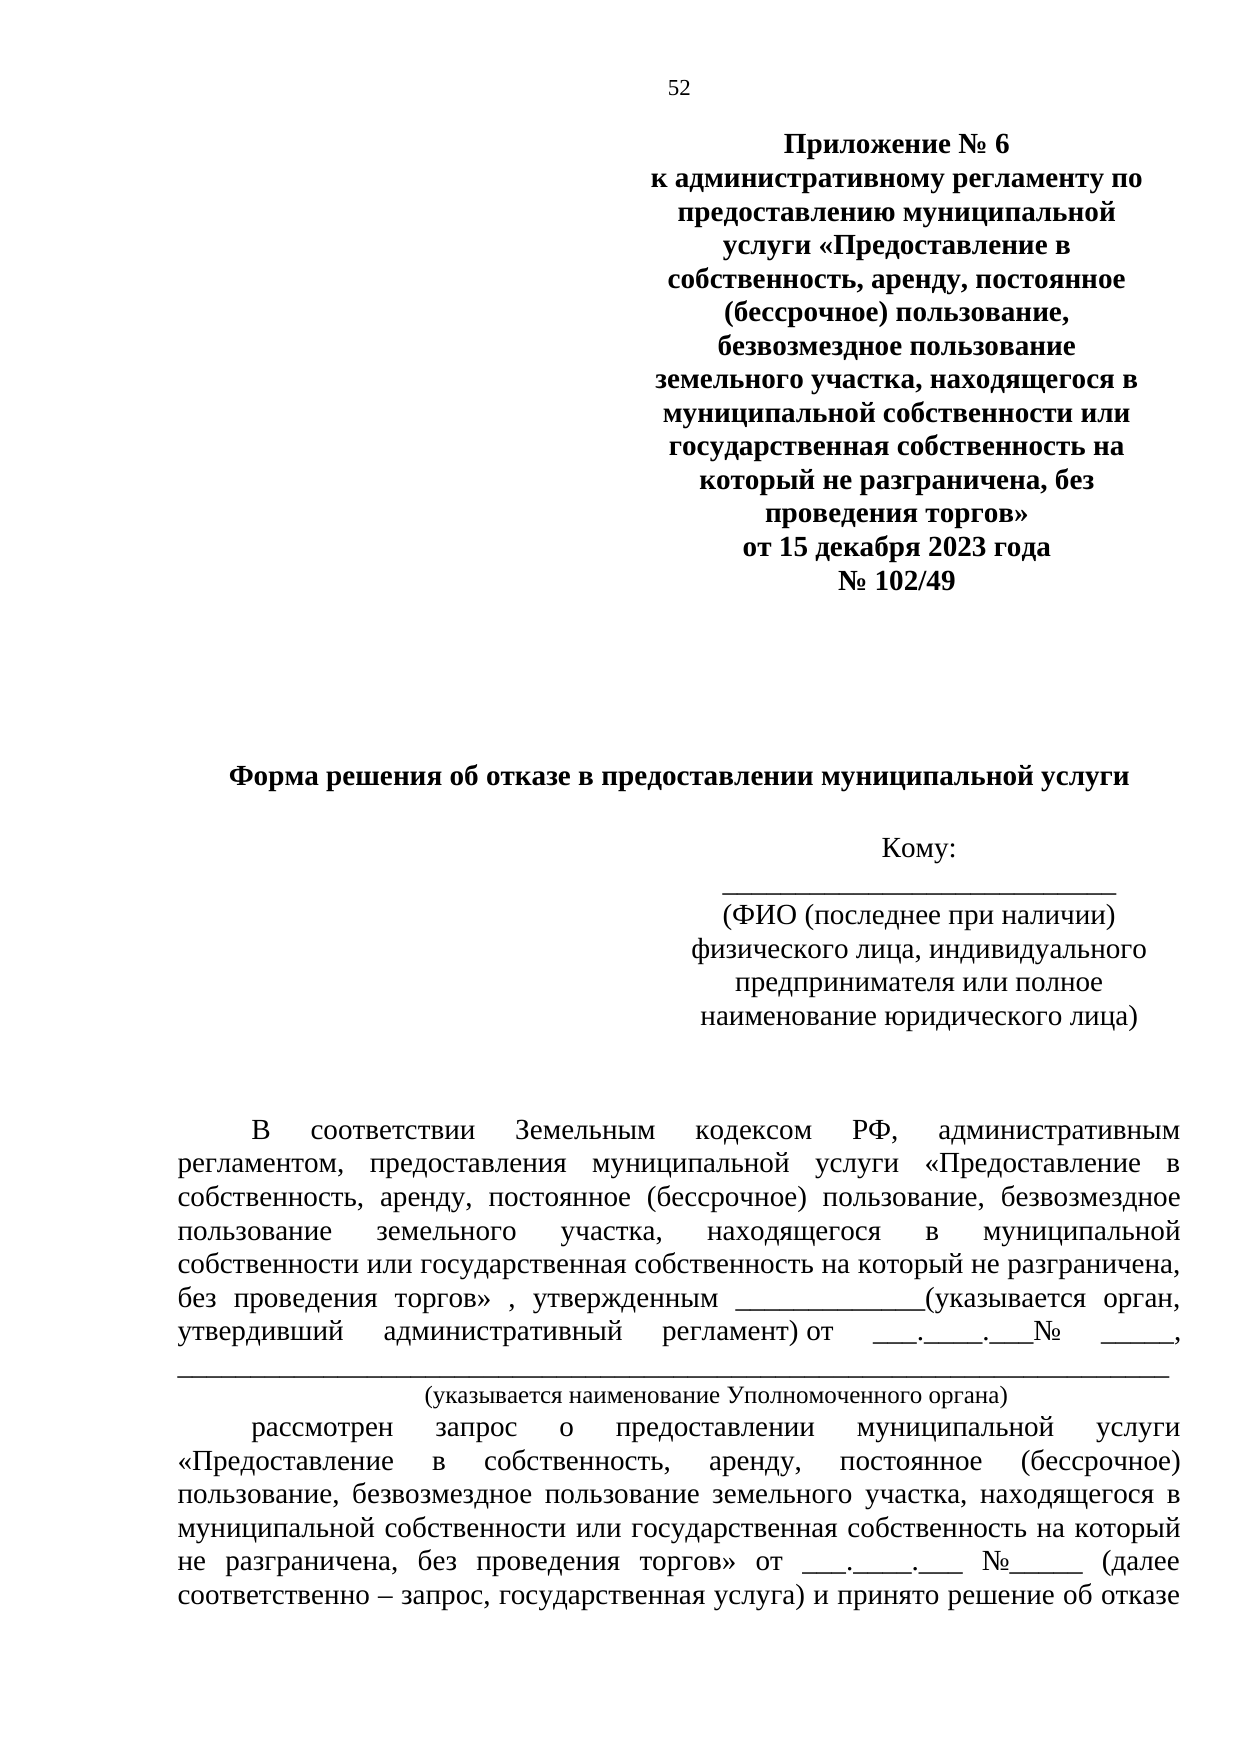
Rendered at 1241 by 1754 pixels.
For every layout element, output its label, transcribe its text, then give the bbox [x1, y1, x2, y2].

table_header Приложение № 6 к административному регламенту по предоставлению муниципальной услуги «Предоставление в собственность, аренду, постоянное (бессрочное) пользование, безвозмездное пользование земельного участка, находящегося в муниципальной собственности или государственная собственность на который не разграничена, без проведения торгов» от 15 декабря 2023 года № 102/49 [631, 127, 1162, 596]
text В соответствии Земельным кодексом РФ, административным регламентом, предоставления муниципальной услуги «Предоставление в собственность, аренду, постоянное (бессрочное) пользование, безвозмездное пользование земельного участка, находящегося в муниципальной собственности или государственная собственность на который не разграничена, без проведения торгов» , утвержденным _____________(указывается орган, утвердивший административный регламент) от ___.____.___№ _____, ____________________________________________________________________ [177, 1112, 1181, 1380]
table_header Кому: ___________________________ (ФИО (последнее при наличии) физического лица, индивидуального предпринимателя или полное наименование юридического лица) [676, 830, 1162, 1063]
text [177, 1409, 1181, 1610]
text Форма решения об отказе в предоставлении муниципальной услуги [177, 758, 1181, 792]
text (указывается наименование Уполномоченного органа) [177, 1380, 1181, 1409]
